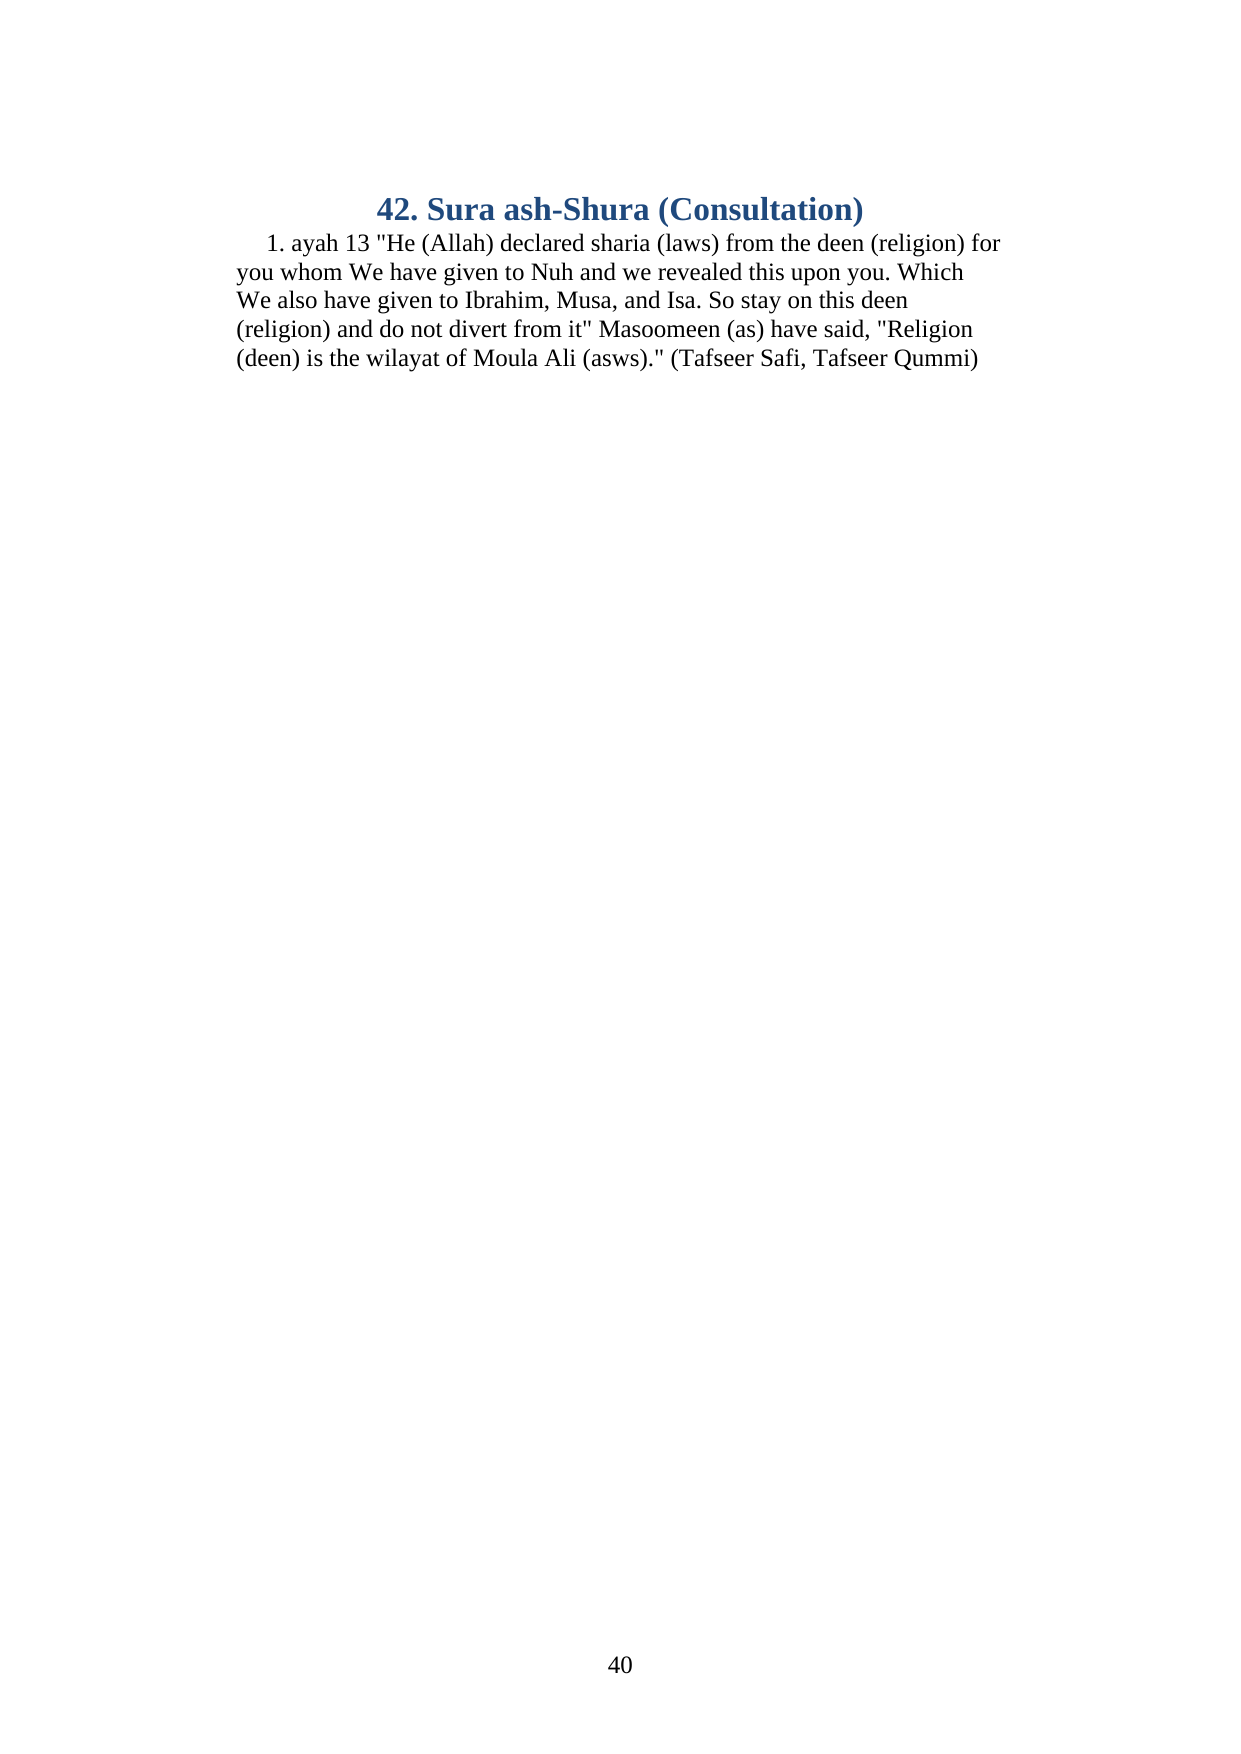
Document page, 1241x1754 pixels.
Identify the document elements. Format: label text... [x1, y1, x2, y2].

text 1. ayah 13 "He (Allah) declared sharia (laws) from the deen (religion) for you whom We have given to Nuh and we revealed this upon you. Which We also have given to Ibrahim, Musa, and Isa. So stay on this deen (religion) and do not divert from it" Masoomeen (as) have said, "Religion (deen) is the wilayat of Moula Ali (asws)." (Tafseer Safi, Tafseer Qummi) [236, 228, 1004, 372]
subtitle 42. Sura ash-Shura (Consultation) [236, 190, 1004, 228]
